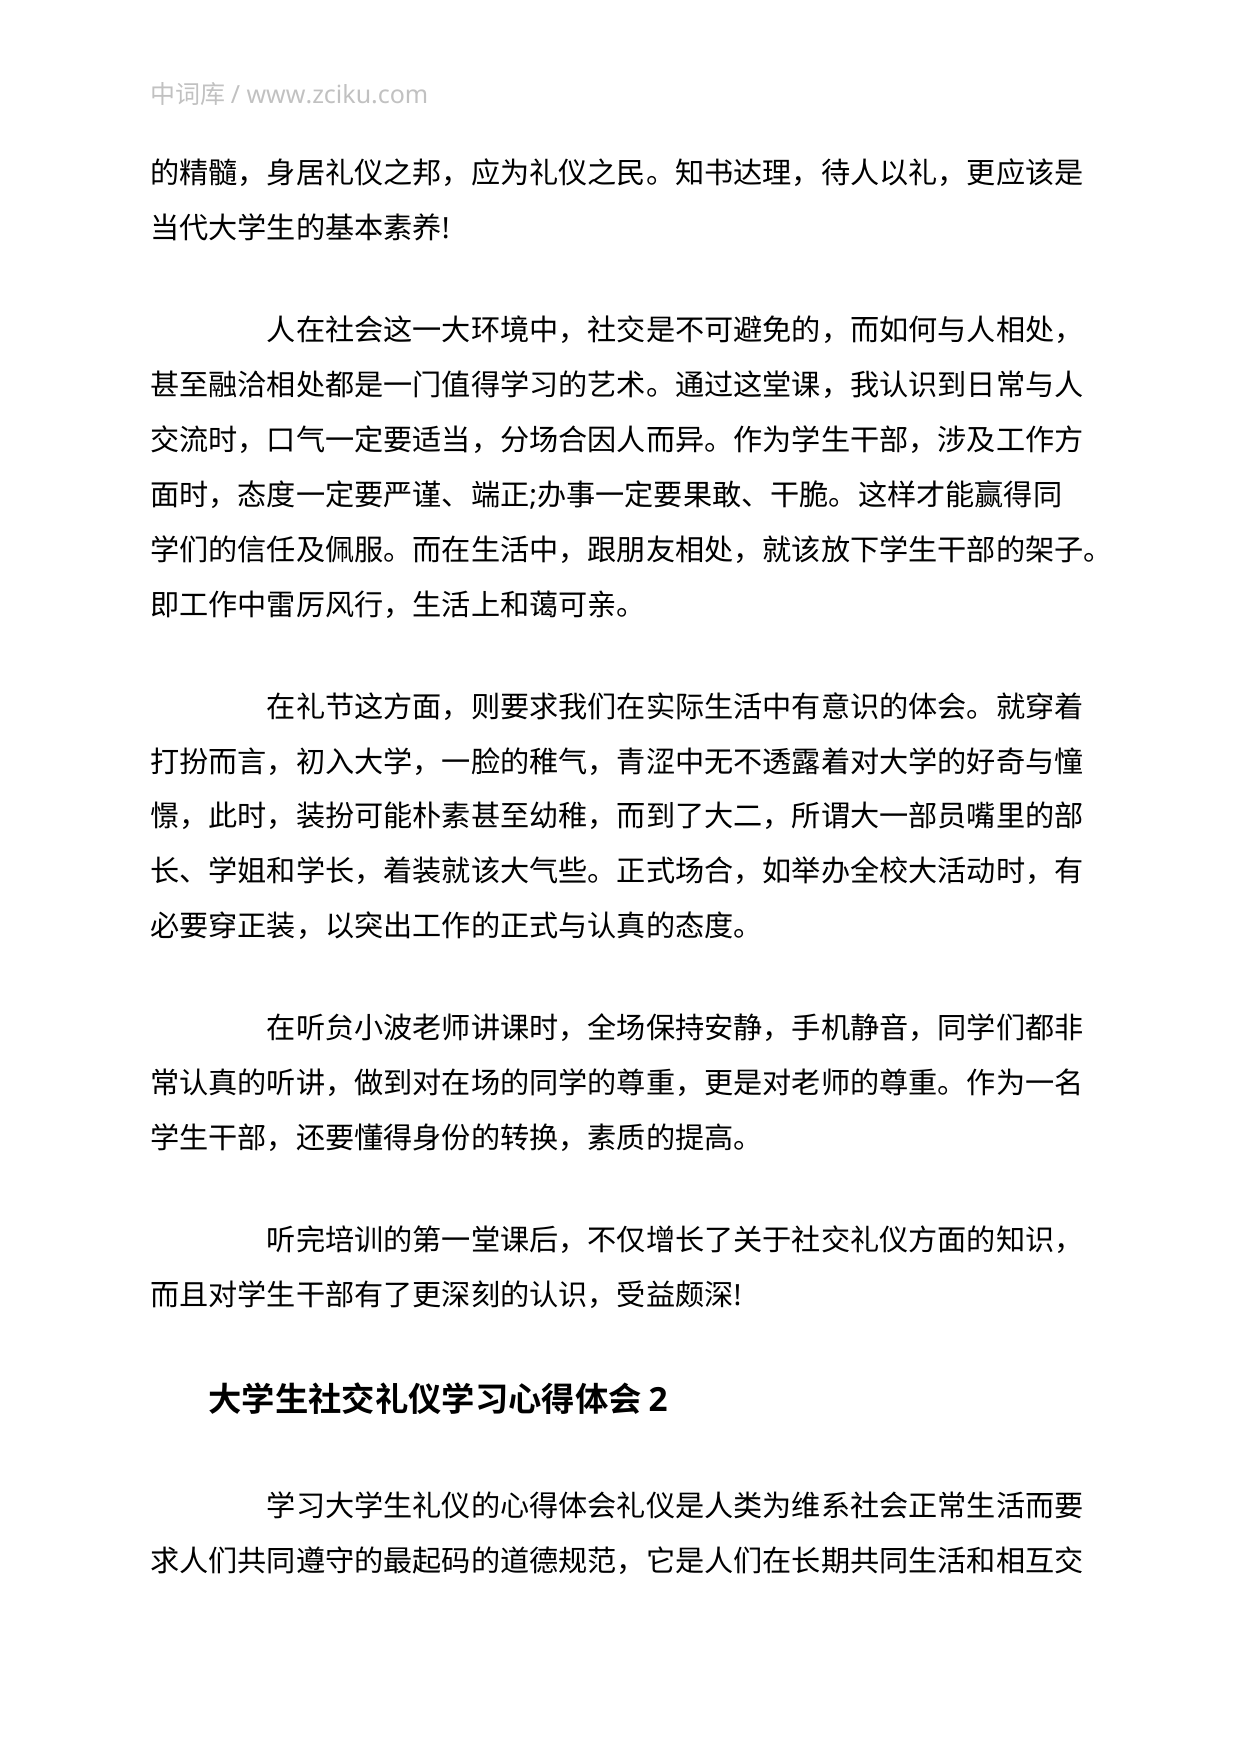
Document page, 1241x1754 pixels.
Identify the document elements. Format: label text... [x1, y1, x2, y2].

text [150, 150, 1090, 247]
text 在听贠小波老师讲课时，全场保持安静，手机静音，同学们都非常认真的听讲，做到对在场的同学的尊重，更是对老师的尊重。作为一名学生干部，还要懂得身份的转换，素质的提高。 [150, 1004, 1090, 1157]
text 人在社会这一大环境中，社交是不可避免的，而如何与人相处，甚至融洽相处都是一门值得学习的艺术。通过这堂课，我认识到日常与人交流时，口气一定要适当，分场合因人而异。作为学生干部，涉及工作方面时，态度一定要严谨、端正;办事一定要果敢、干脆。这样才能赢得同学们的信任及佩服。而在生活中，跟朋友相处，就该放下学生干部的架子。即工作中雷厉风行，生活上和蔼可亲。 [150, 307, 1090, 624]
text 听完培训的第一堂课后，不仅增长了关于社交礼仪方面的知识，而且对学生干部有了更深刻的认识，受益颇深! [150, 1216, 1090, 1313]
text 在礼节这方面，则要求我们在实际生活中有意识的体会。就穿着打扮而言，初入大学，一脸的稚气，青涩中无不透露着对大学的好奇与憧憬，此时，装扮可能朴素甚至幼稚，而到了大二，所谓大一部员嘴里的部长、学姐和学长，着装就该大气些。正式场合，如举办全校大活动时，有必要穿正装，以突出工作的正式与认真的态度。 [150, 683, 1090, 945]
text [150, 1483, 1090, 1580]
text 大学生社交礼仪学习心得体会2 [150, 1373, 1090, 1421]
